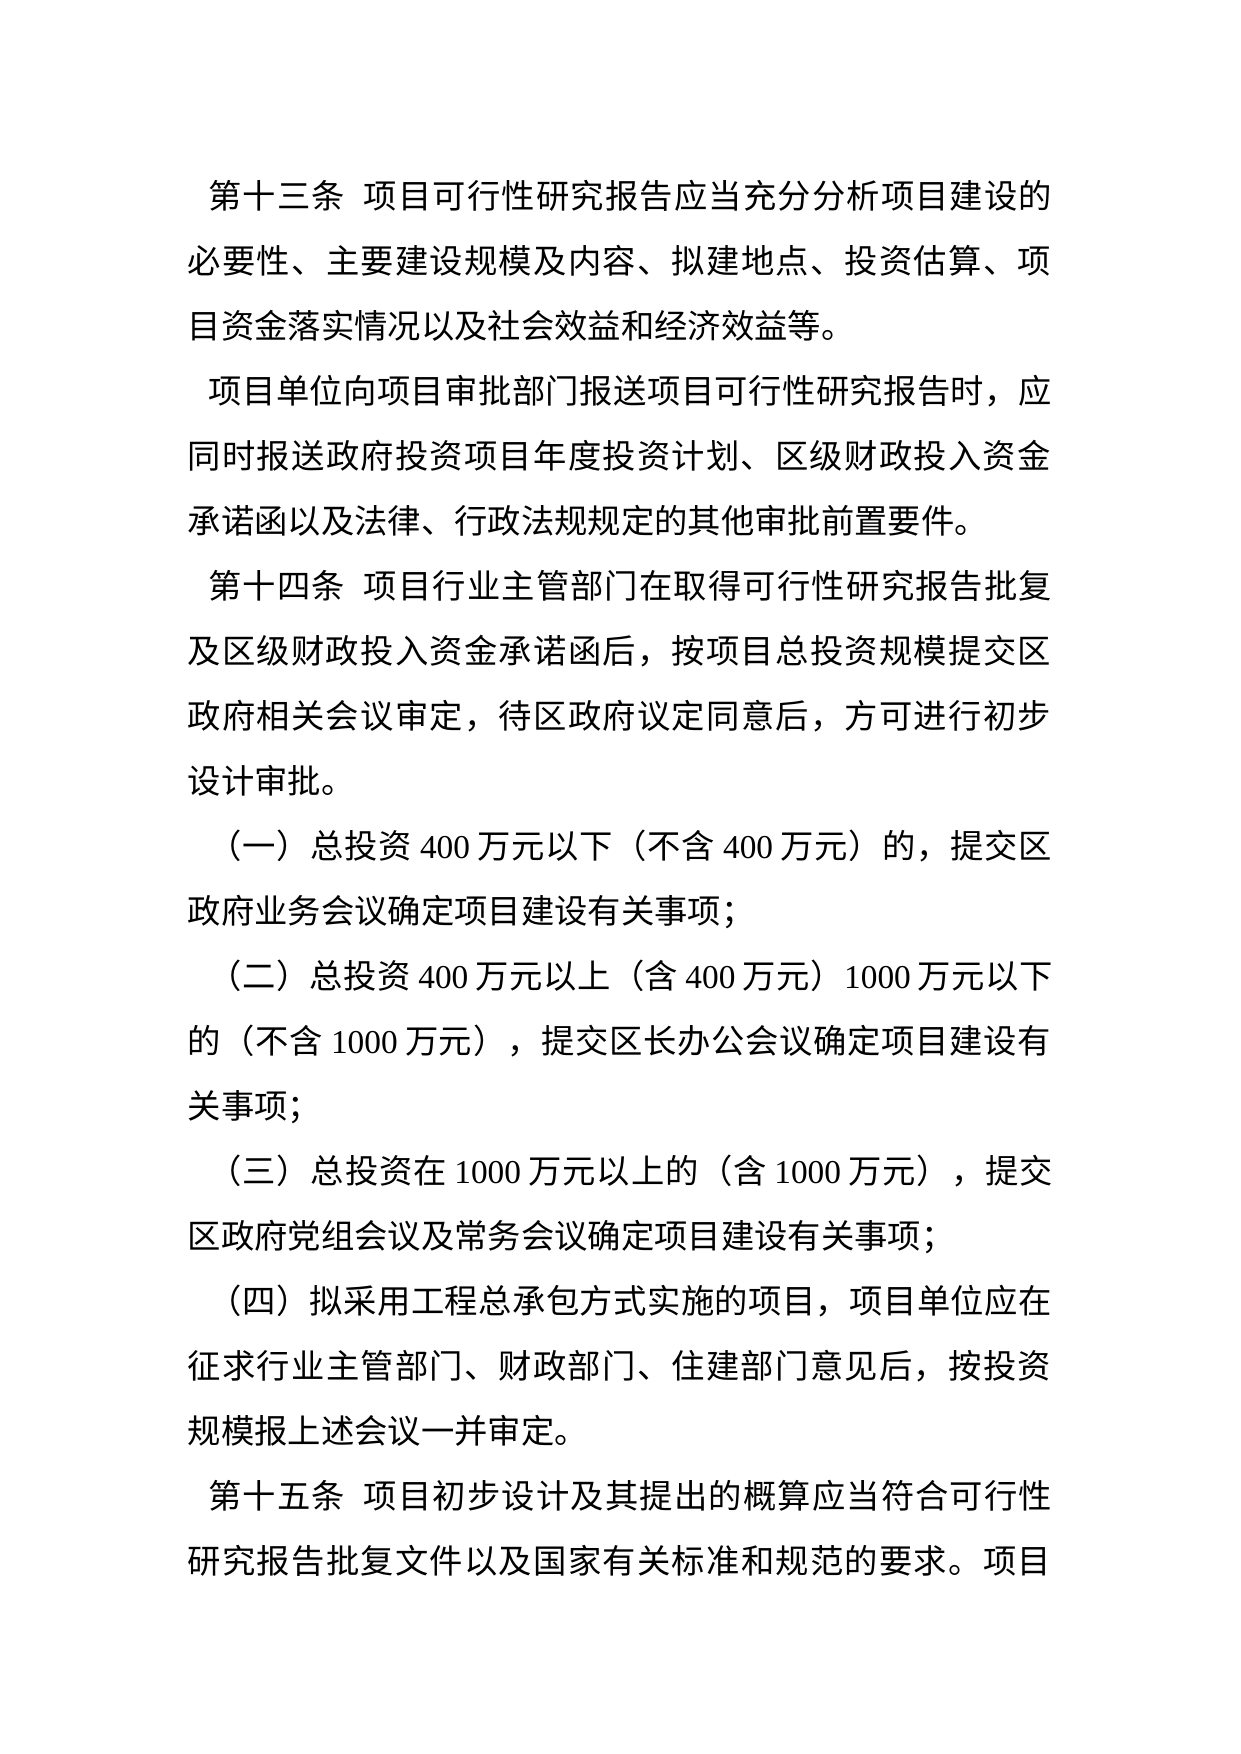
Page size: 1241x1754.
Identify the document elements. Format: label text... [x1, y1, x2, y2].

text 第十三条 项目可行性研究报告应当充分分析项目建设的必要性、主要建设规模及内容、拟建地点、投资估算、项目资金落实情况以及社会效益和经济效益等。 [187, 162, 1053, 357]
text （一）总投资400万元以下（不含400万元）的，提交区政府业务会议确定项目建设有关事项； [187, 812, 1053, 942]
text 项目单位向项目审批部门报送项目可行性研究报告时，应同时报送政府投资项目年度投资计划、区级财政投入资金承诺函以及法律、行政法规规定的其他审批前置要件。 [187, 357, 1053, 552]
text 第十四条 项目行业主管部门在取得可行性研究报告批复及区级财政投入资金承诺函后，按项目总投资规模提交区政府相关会议审定，待区政府议定同意后，方可进行初步设计审批。 [187, 552, 1053, 812]
text （二）总投资400万元以上（含400万元）1000万元以下的（不含1000万元），提交区长办公会议确定项目建设有关事项； [187, 942, 1053, 1137]
text （四）拟采用工程总承包方式实施的项目，项目单位应在征求行业主管部门、财政部门、住建部门意见后，按投资规模报上述会议一并审定。 [187, 1267, 1053, 1462]
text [187, 1462, 1053, 1592]
text （三）总投资在1000万元以上的（含1000万元），提交区政府党组会议及常务会议确定项目建设有关事项； [187, 1137, 1053, 1267]
